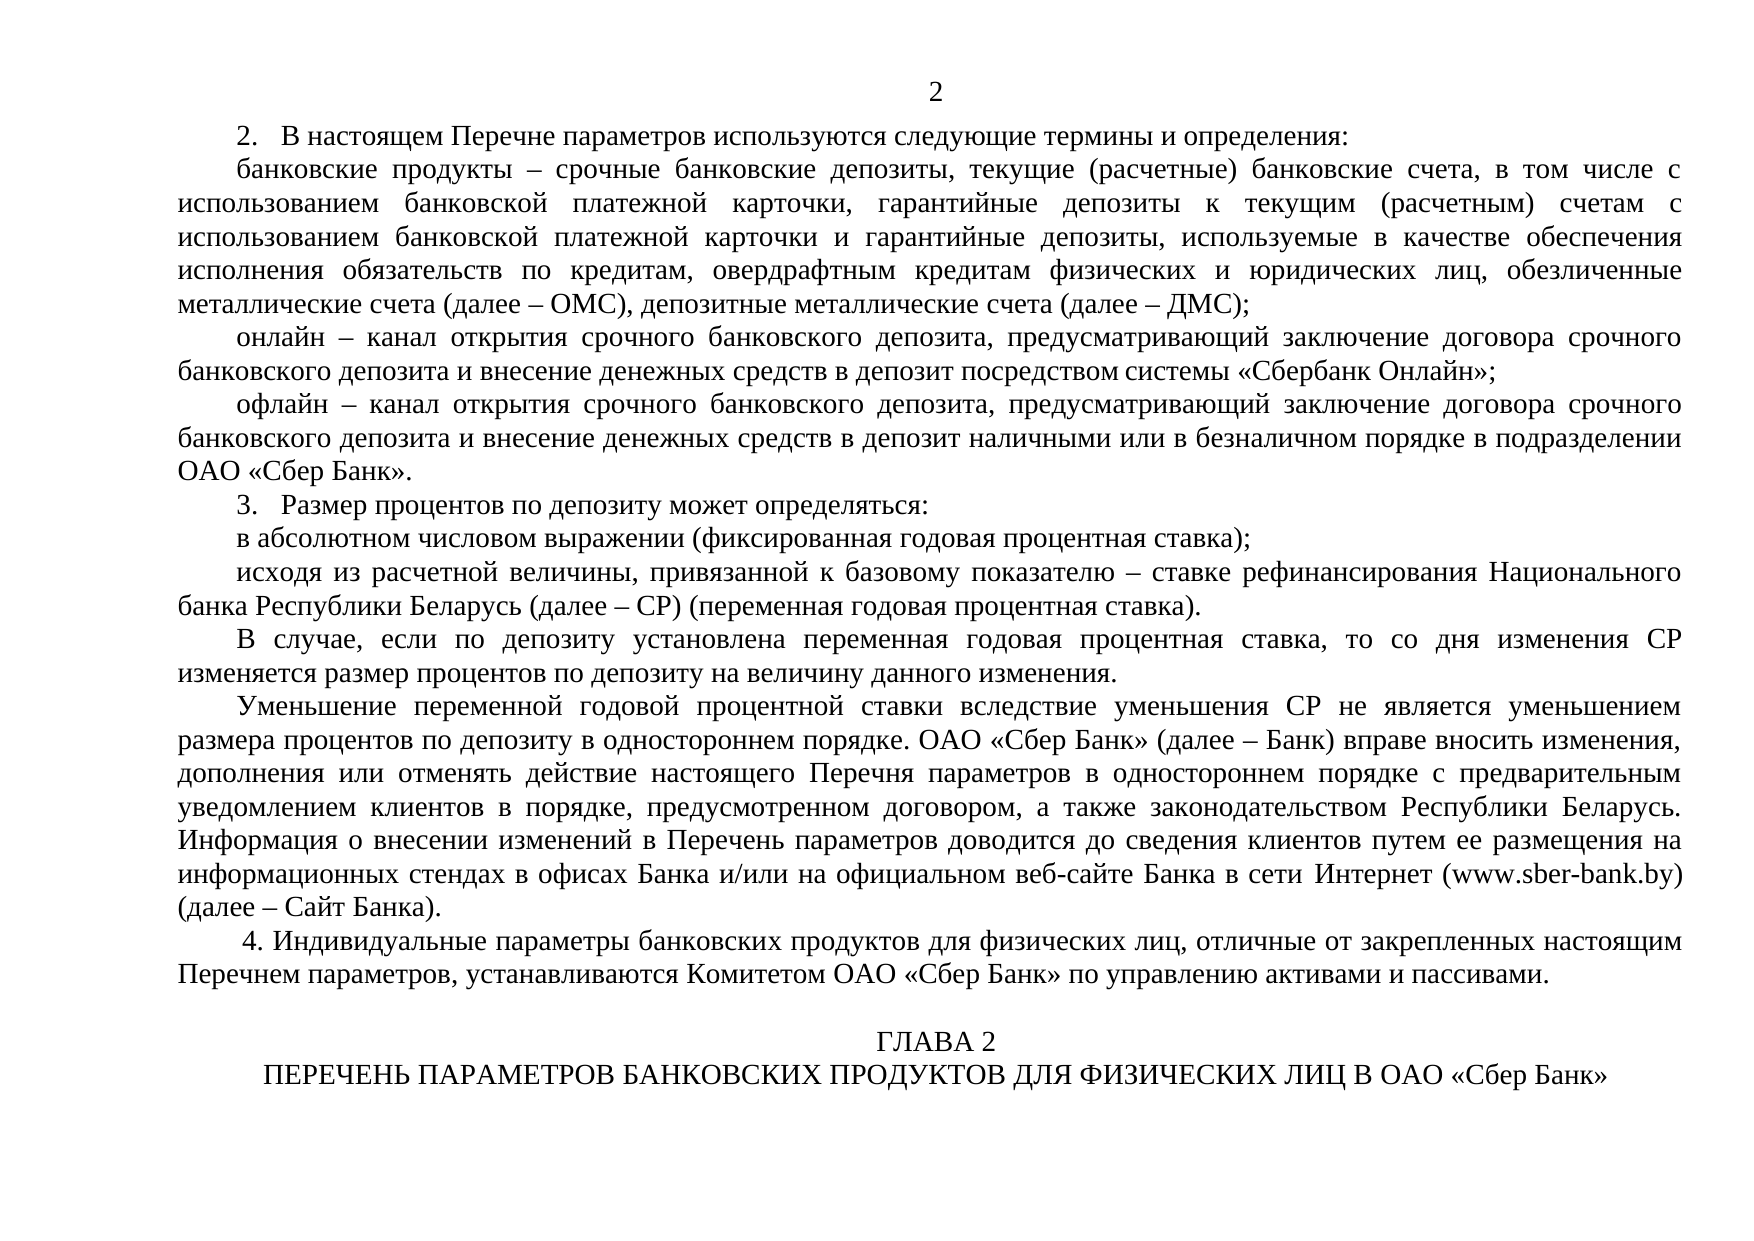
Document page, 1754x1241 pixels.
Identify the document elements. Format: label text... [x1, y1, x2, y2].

text В случае, если по депозиту установлена переменная годовая процентная ставка, то со дня изменения СР изменяется размер процентов по депозиту на величину данного изменения. [177, 621, 1683, 688]
text в абсолютном числовом выражении (фиксированная годовая процентная ставка); [177, 521, 1683, 554]
text 4. Индивидуальные параметры банковских продуктов для физических лиц, отличные от закрепленных настоящим Перечнем параметров, устанавливаются Комитетом ОАО «Сбер Банк» по управлению активами и пассивами. [177, 923, 1683, 990]
text ГЛАВА 2 [177, 1024, 1695, 1057]
text Уменьшение переменной годовой процентной ставки вследствие уменьшения СР не является уменьшением размера процентов по депозиту в одностороннем порядке. ОАО «Сбер Банк» (далее – Банк) вправе вносить изменения, дополнения или отменять действие настоящего Перечня параметров в одностороннем порядке с предварительным уведомлением клиентов в порядке, предусмотренном договором, а также законодательством Республики Беларусь. Информация о внесении изменений в Перечень параметров доводится до сведения клиентов путем ее размещения на информационных стендах в офисах Банка и/или на официальном веб-сайте Банка в сети Интернет (www.sber-bank.by) (далее – Сайт Банка). [177, 688, 1683, 923]
list Размер процентов по депозиту может определяться: [177, 487, 1683, 521]
text исходя из расчетной величины, привязанной к базовому показателю – ставке рефинансирования Национального банка Республики Беларусь (далее – СР) (переменная годовая процентная ставка). [177, 554, 1683, 621]
text ПЕРЕЧЕНЬ ПАРАМЕТРОВ БАНКОВСКИХ ПРОДУКТОВ ДЛЯ ФИЗИЧЕСКИХ ЛИЦ В ОАО «Сбер Банк» [177, 1057, 1695, 1091]
text офлайн – канал открытия срочного банковского депозита, предусматривающий заключение договора срочного банковского депозита и внесение денежных средств в депозит наличными или в безналичном порядке в подразделении ОАО «Сбер Банк». [177, 386, 1683, 487]
list В настоящем Перечне параметров используются следующие термины и определения: [177, 118, 1683, 152]
text банковские продукты – срочные банковские депозиты, текущие (расчетные) банковские счета, в том числе с использованием банковской платежной карточки, гарантийные депозиты к текущим (расчетным) счетам с использованием банковской платежной карточки и гарантийные депозиты, используемые в качестве обеспечения исполнения обязательств по кредитам, овердрафтным кредитам физических и юридических лиц, обезличенные металлические счета (далее – ОМС), депозитные металлические счета (далее – ДМС); [177, 152, 1683, 319]
text онлайн – канал открытия срочного банковского депозита, предусматривающий заключение договора срочного банковского депозита и внесение денежных средств в депозит посредством системы «Сбербанк Онлайн»; [177, 319, 1683, 386]
